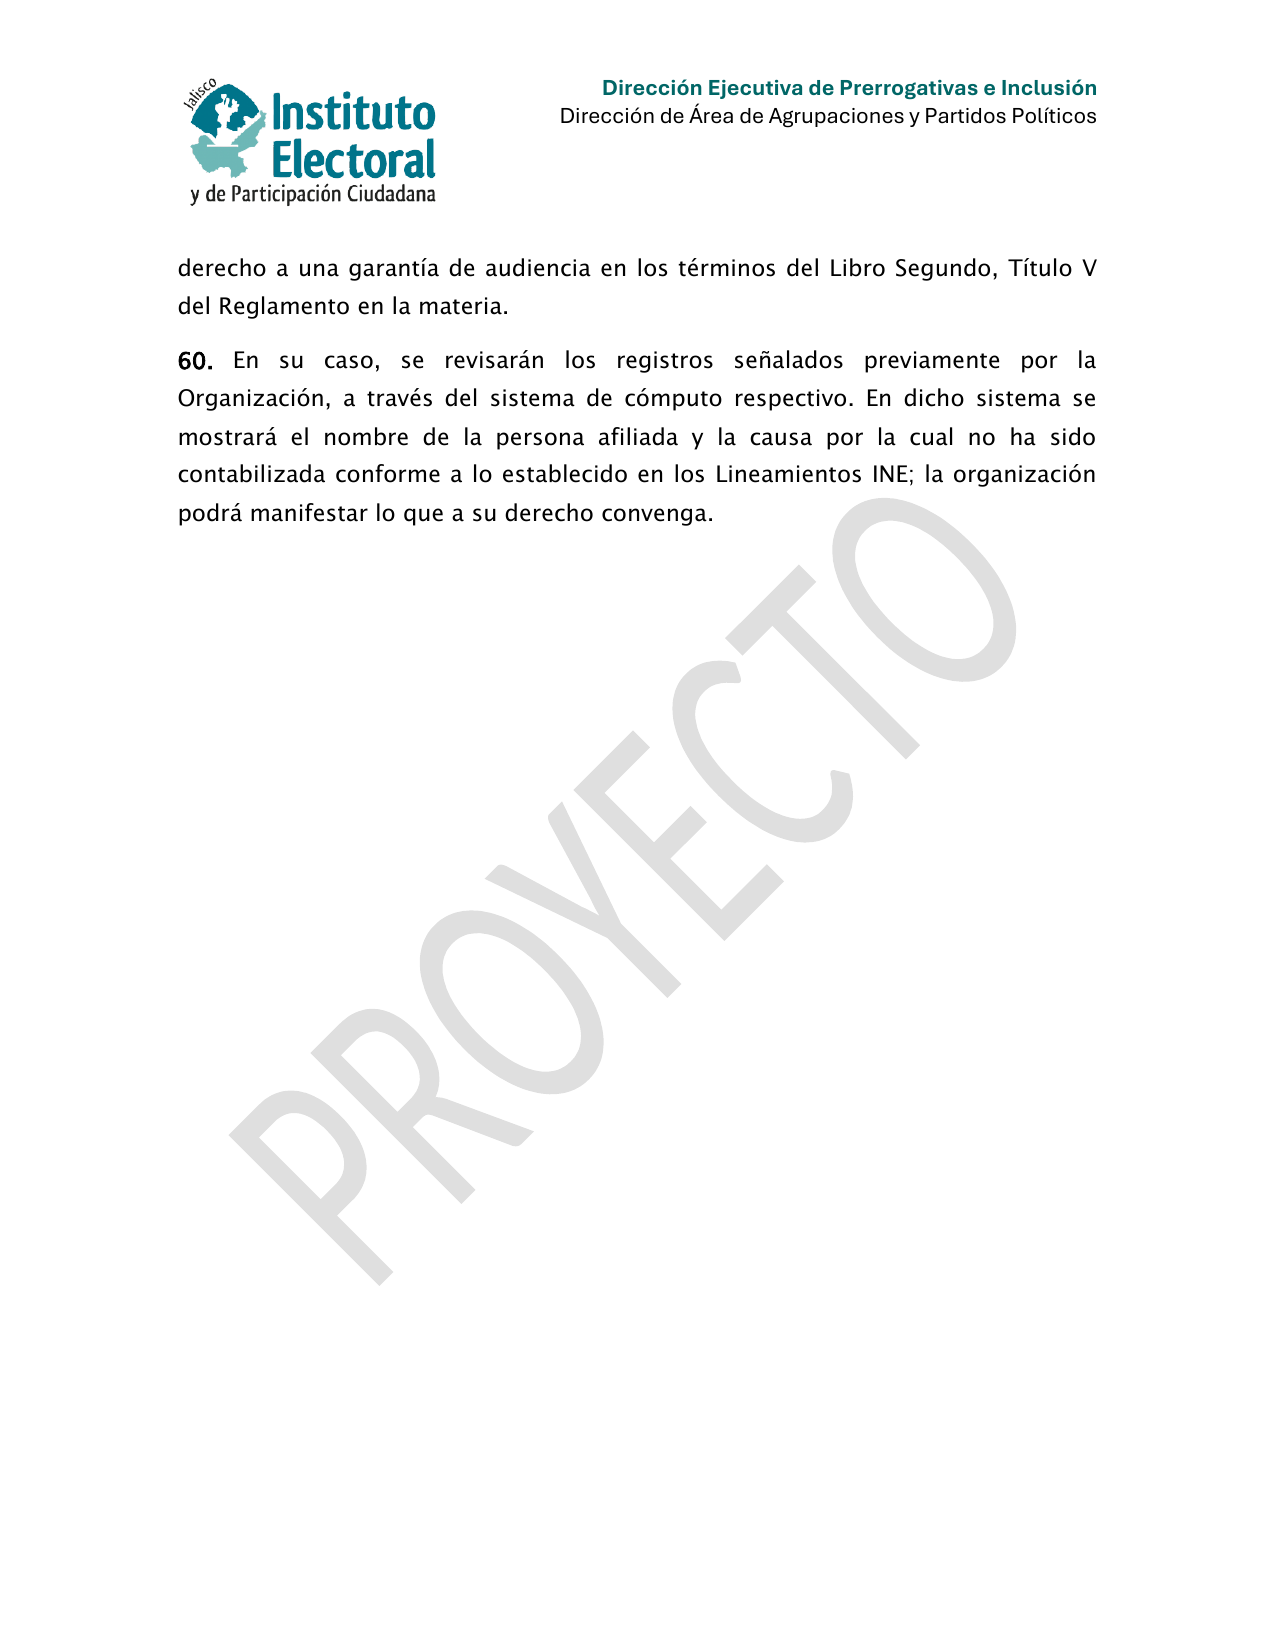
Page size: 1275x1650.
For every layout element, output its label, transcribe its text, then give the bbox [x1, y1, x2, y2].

text 60. En su caso, se revisarán los registros señalados previamente por la Organización, a través del sistema de cómputo respectivo. En dicho sistema se mostrará el nombre de la persona afiliada y la causa por la cual no ha sido contabilizada conforme a lo establecido en los Lineamientos INE; la organización podrá manifestar lo que a su derecho convenga. [177, 344, 1098, 531]
picture [176, 73, 453, 221]
